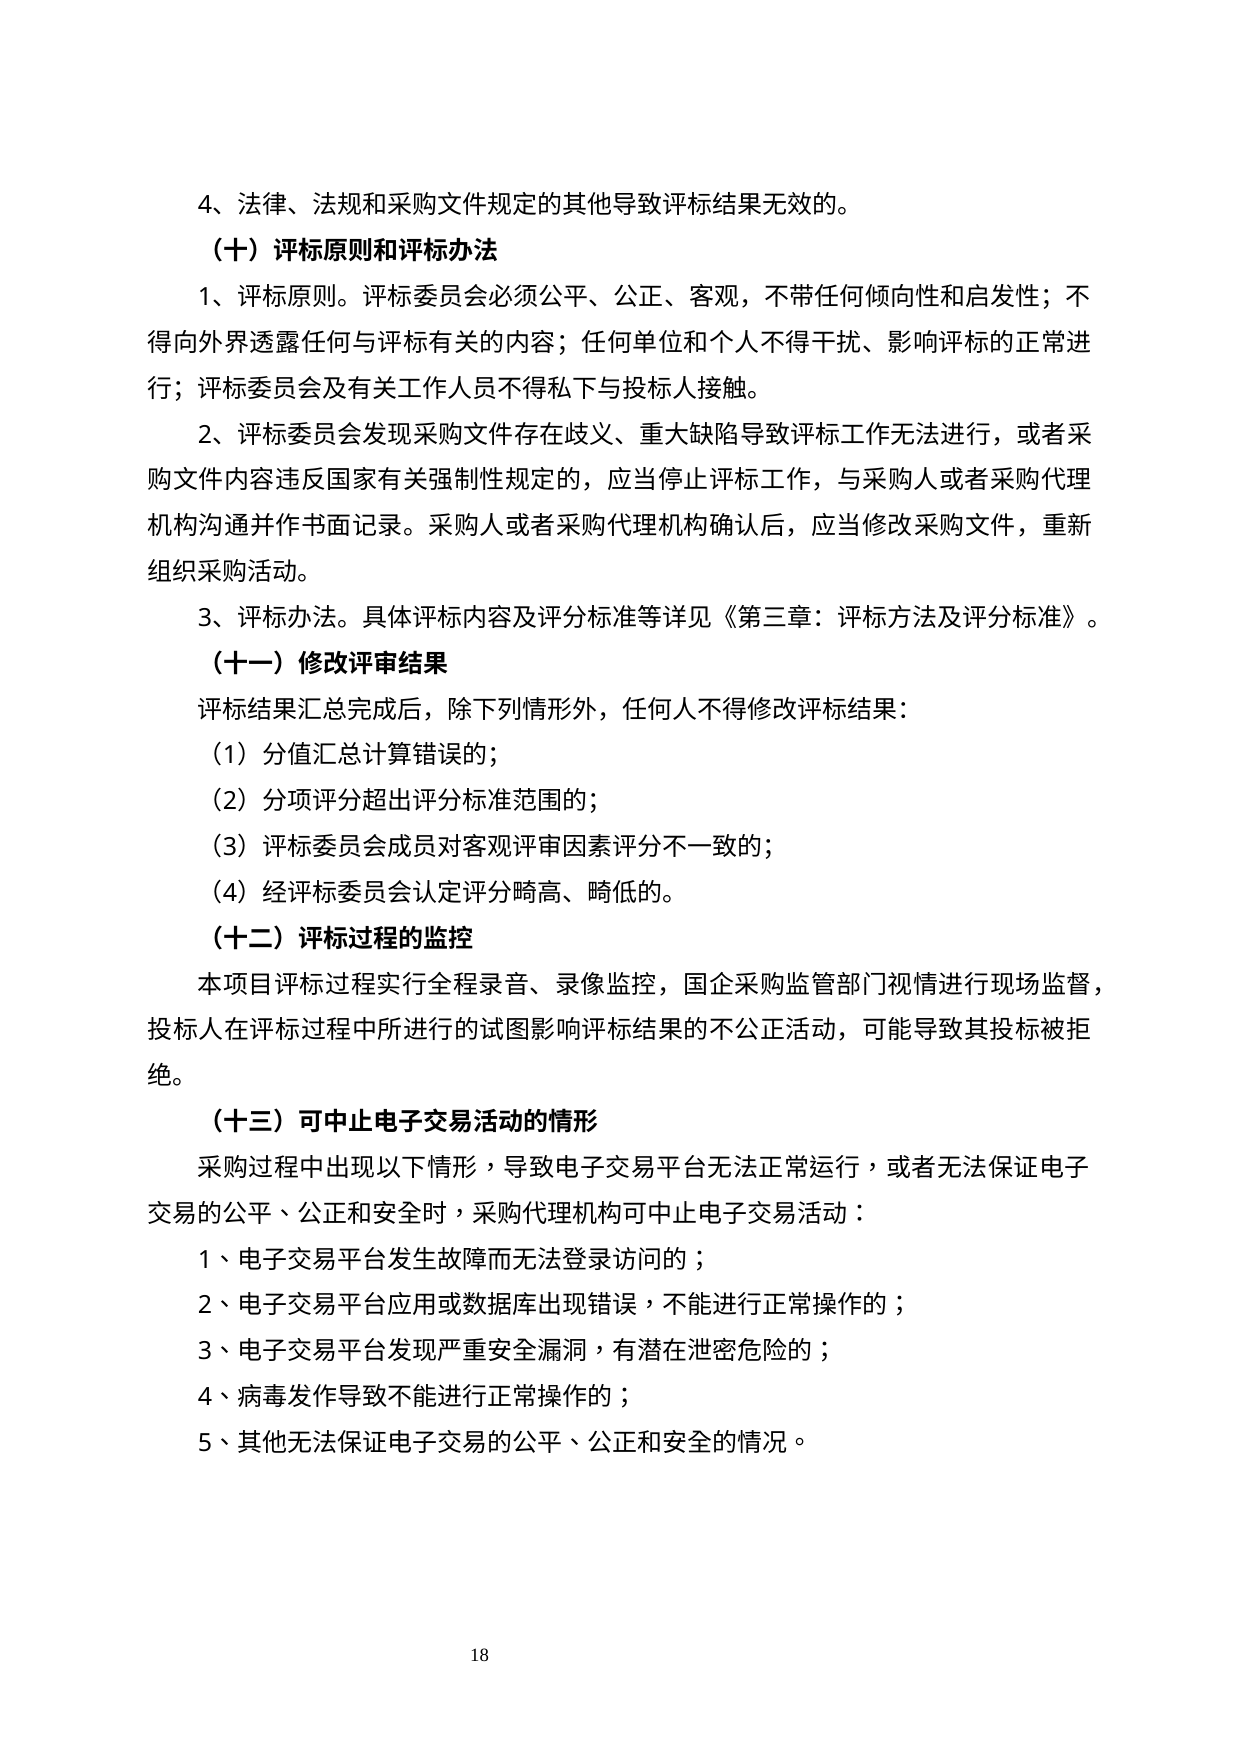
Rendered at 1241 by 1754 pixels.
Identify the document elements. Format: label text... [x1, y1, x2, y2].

text 3、评标办法。具体评标内容及评分标准等详见《第三章：评标方法及评分标准》。 [148, 590, 1092, 636]
text 4、法律、法规和采购文件规定的其他导致评标结果无效的。 [148, 177, 1092, 223]
text （1）分值汇总计算错误的； [148, 727, 1092, 773]
text （十二）评标过程的监控 [148, 911, 1092, 956]
text （2）分项评分超出评分标准范围的； [148, 773, 1092, 819]
text （十一）修改评审结果 [148, 636, 1092, 681]
text 1、评标原则。评标委员会必须公平、公正、客观，不带任何倾向性和启发性；不得向外界透露任何与评标有关的内容；任何单位和个人不得干扰、影响评标的正常进行；评标委员会及有关工作人员不得私下与投标人接触。 [148, 269, 1092, 406]
text 采购过程中出现以下情形，导致电子交易平台无法正常运行，或者无法保证电子交易的公平、公正和安全时，采购代理机构可中止电子交易活动： [148, 1140, 1092, 1231]
text 2、电子交易平台应用或数据库出现错误，不能进行正常操作的； [148, 1277, 1092, 1323]
text 1、电子交易平台发生故障而无法登录访问的； [148, 1231, 1092, 1277]
text 本项目评标过程实行全程录音、录像监控，国企采购监管部门视情进行现场监督，投标人在评标过程中所进行的试图影响评标结果的不公正活动，可能导致其投标被拒绝。 [148, 956, 1092, 1094]
text 2、评标委员会发现采购文件存在歧义、重大缺陷导致评标工作无法进行，或者采购文件内容违反国家有关强制性规定的，应当停止评标工作，与采购人或者采购代理机构沟通并作书面记录。采购人或者采购代理机构确认后，应当修改采购文件，重新组织采购活动。 [148, 406, 1092, 590]
text （十）评标原则和评标办法 [148, 223, 1092, 269]
text （4）经评标委员会认定评分畸高、畸低的。 [148, 865, 1092, 911]
text 4、病毒发作导致不能进行正常操作的； [148, 1369, 1092, 1415]
text 5、其他无法保证电子交易的公平、公正和安全的情况。 [148, 1415, 1092, 1461]
text 评标结果汇总完成后，除下列情形外，任何人不得修改评标结果： [148, 681, 1092, 727]
text （十三）可中止电子交易活动的情形 [148, 1094, 1092, 1140]
text （3）评标委员会成员对客观评审因素评分不一致的； [148, 819, 1092, 865]
text 3、电子交易平台发现严重安全漏洞，有潜在泄密危险的； [148, 1323, 1092, 1369]
